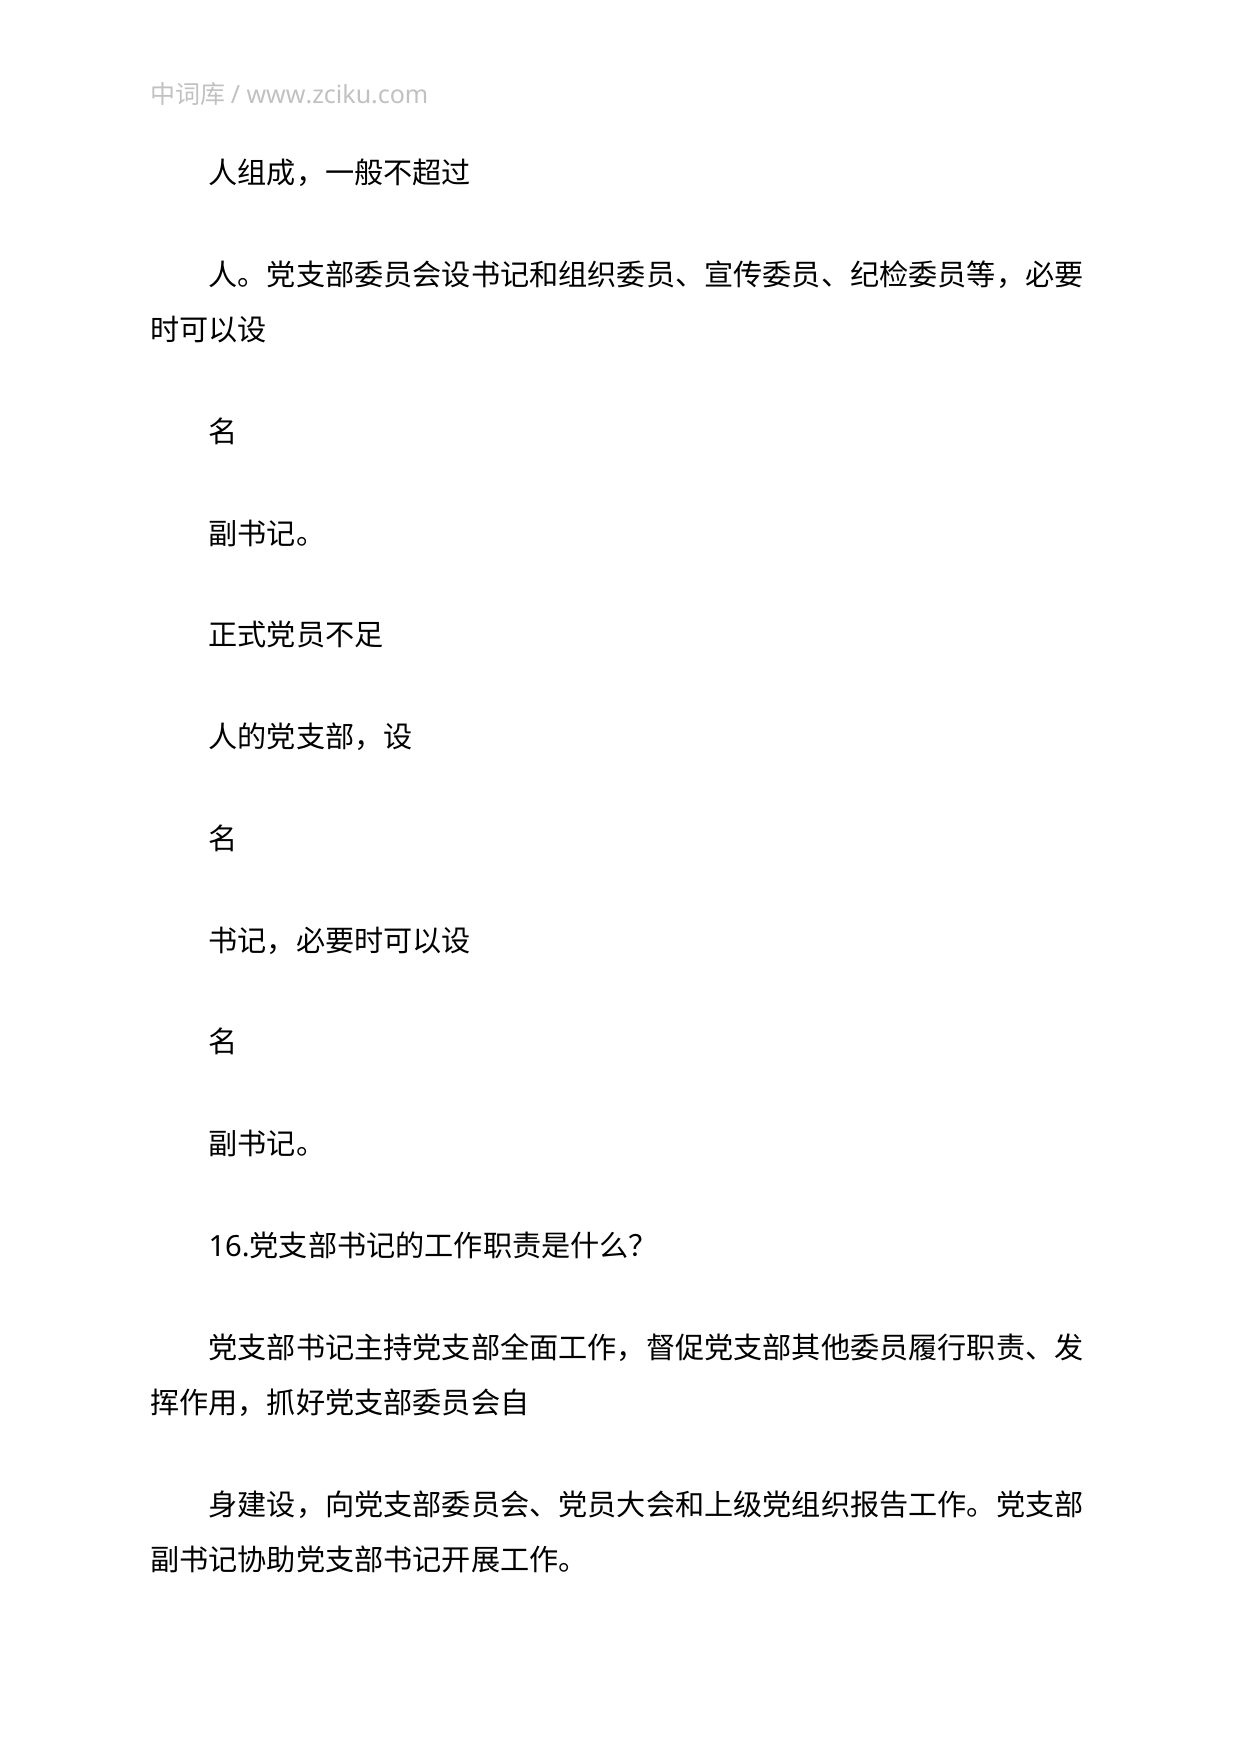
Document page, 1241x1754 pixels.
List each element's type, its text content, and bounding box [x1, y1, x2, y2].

text 名 [150, 1019, 1090, 1061]
text 副书记。 [150, 510, 1090, 552]
text 名 [150, 408, 1090, 451]
text 名 [150, 816, 1090, 858]
text 人。党支部委员会设书记和组织委员、宣传委员、纪检委员等，必要时可以设 [150, 252, 1090, 349]
text 副书记。 [150, 1121, 1090, 1163]
text 16.党支部书记的工作职责是什么？ [150, 1223, 1090, 1265]
text 党支部书记主持党支部全面工作，督促党支部其他委员履行职责、发挥作用，抓好党支部委员会自 [150, 1324, 1090, 1422]
text 人的党支部，设 [150, 714, 1090, 756]
text 正式党员不足 [150, 612, 1090, 654]
text 身建设，向党支部委员会、党员大会和上级党组织报告工作。党支部副书记协助党支部书记开展工作。 [150, 1481, 1090, 1578]
text 书记，必要时可以设 [150, 917, 1090, 959]
text 人组成，一般不超过 [150, 150, 1090, 192]
